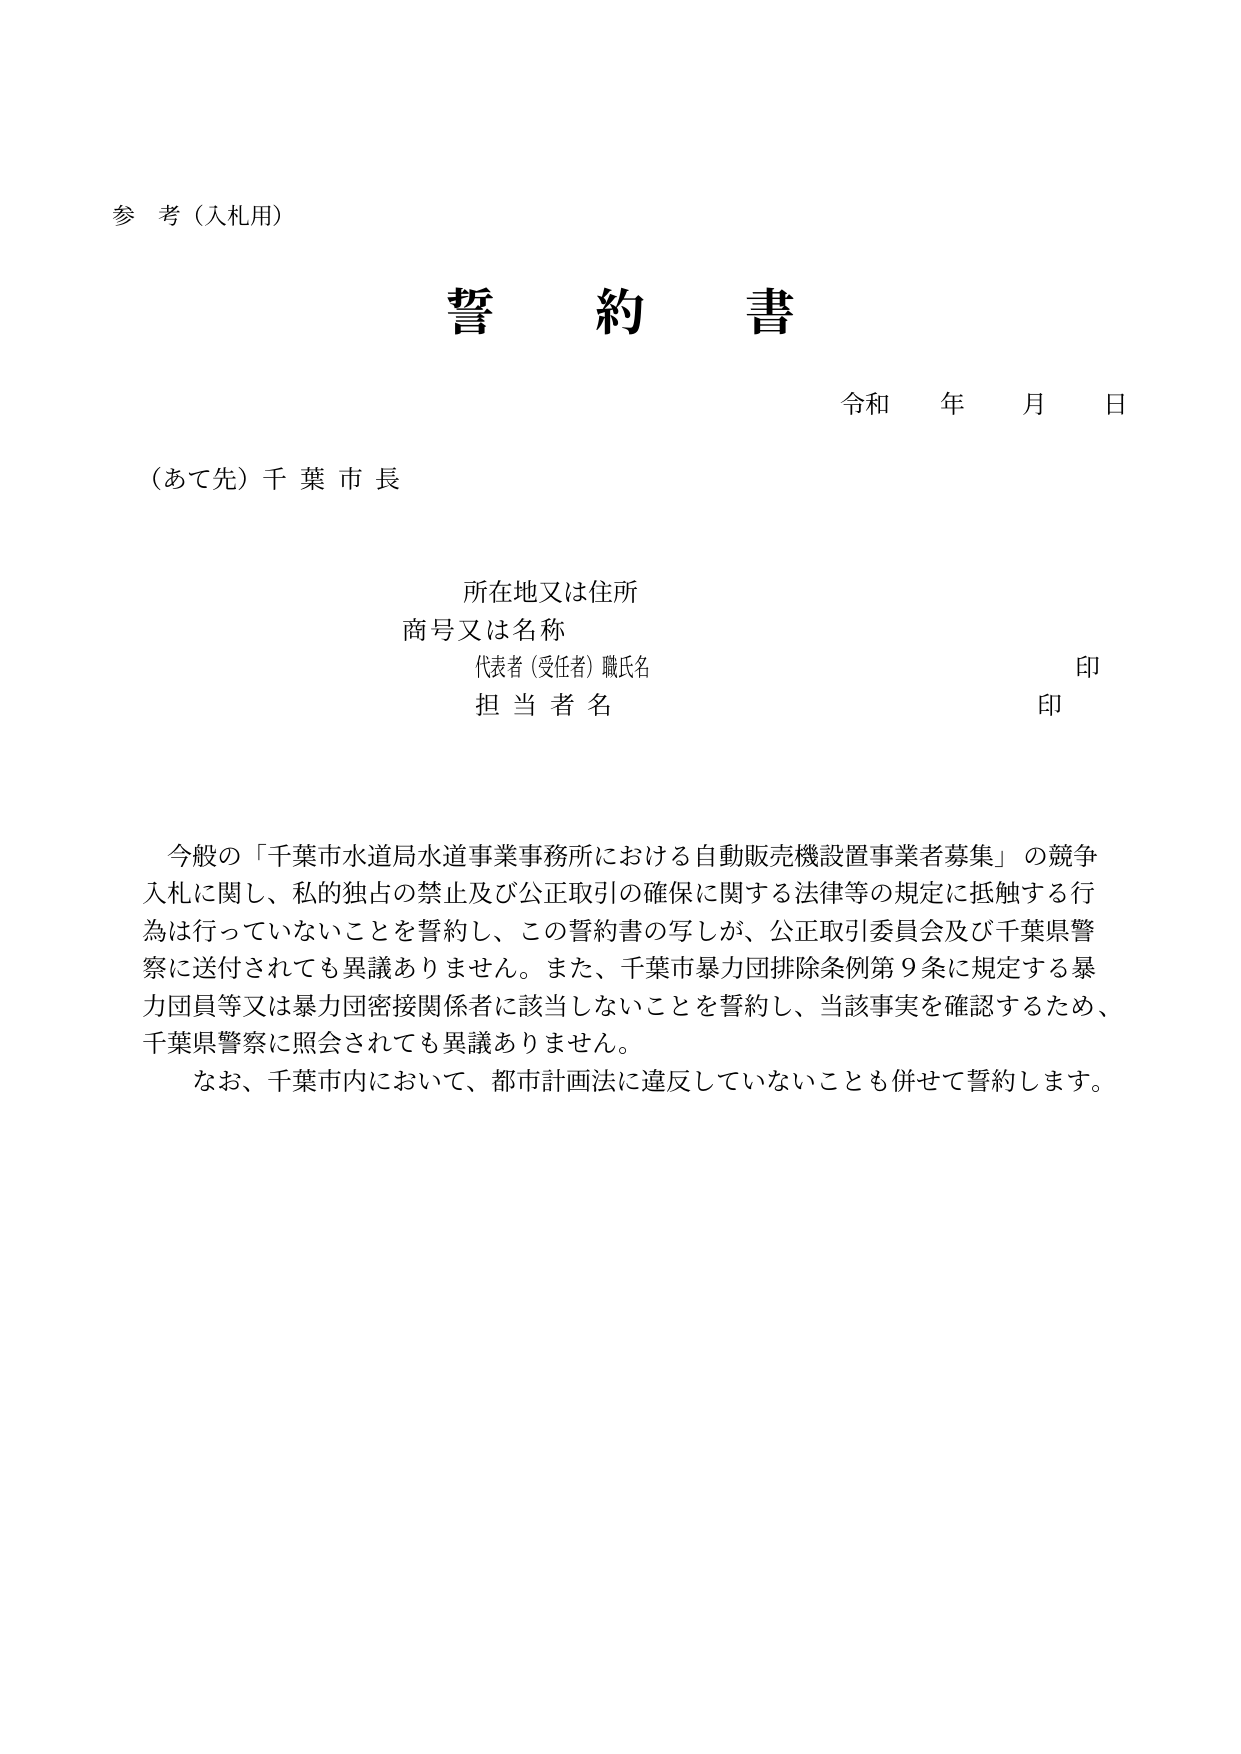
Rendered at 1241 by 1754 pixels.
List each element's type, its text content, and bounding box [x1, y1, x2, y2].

text 参 考（入札用） [112, 196, 1128, 234]
text 所在地又は住所 [112, 572, 1128, 610]
text なお、千葉市内において、都市計画法に違反していないことも併せて誓約します。 [142, 1061, 1099, 1098]
text 代表者（受任者）職氏名 印 [112, 647, 1128, 685]
text 誓 約 書 [112, 271, 1128, 346]
text 担当者名 印 [112, 685, 1128, 722]
text 令和 年 月 日 [112, 384, 1128, 422]
text （あて先）千 葉 市 長 [112, 459, 1128, 497]
text 今般の「千葉市水道局水道事業事務所における自動販売機設置事業者募集」の競争入札に関し、私的独占の禁止及び公正取引の確保に関する法律等の規定に抵触する行為は行っていないことを誓約し、この誓約書の写しが、公正取引委員会及び千葉県警察に送付されても異議ありません。また、千葉市暴力団排除条例第９条に規定する暴力団員等又は暴力団密接関係者に該当しないことを誓約し、当該事実を確認するため、千葉県警察に照会されても異議ありません。 [142, 835, 1099, 1061]
text 商号又は名称 [112, 610, 1128, 647]
